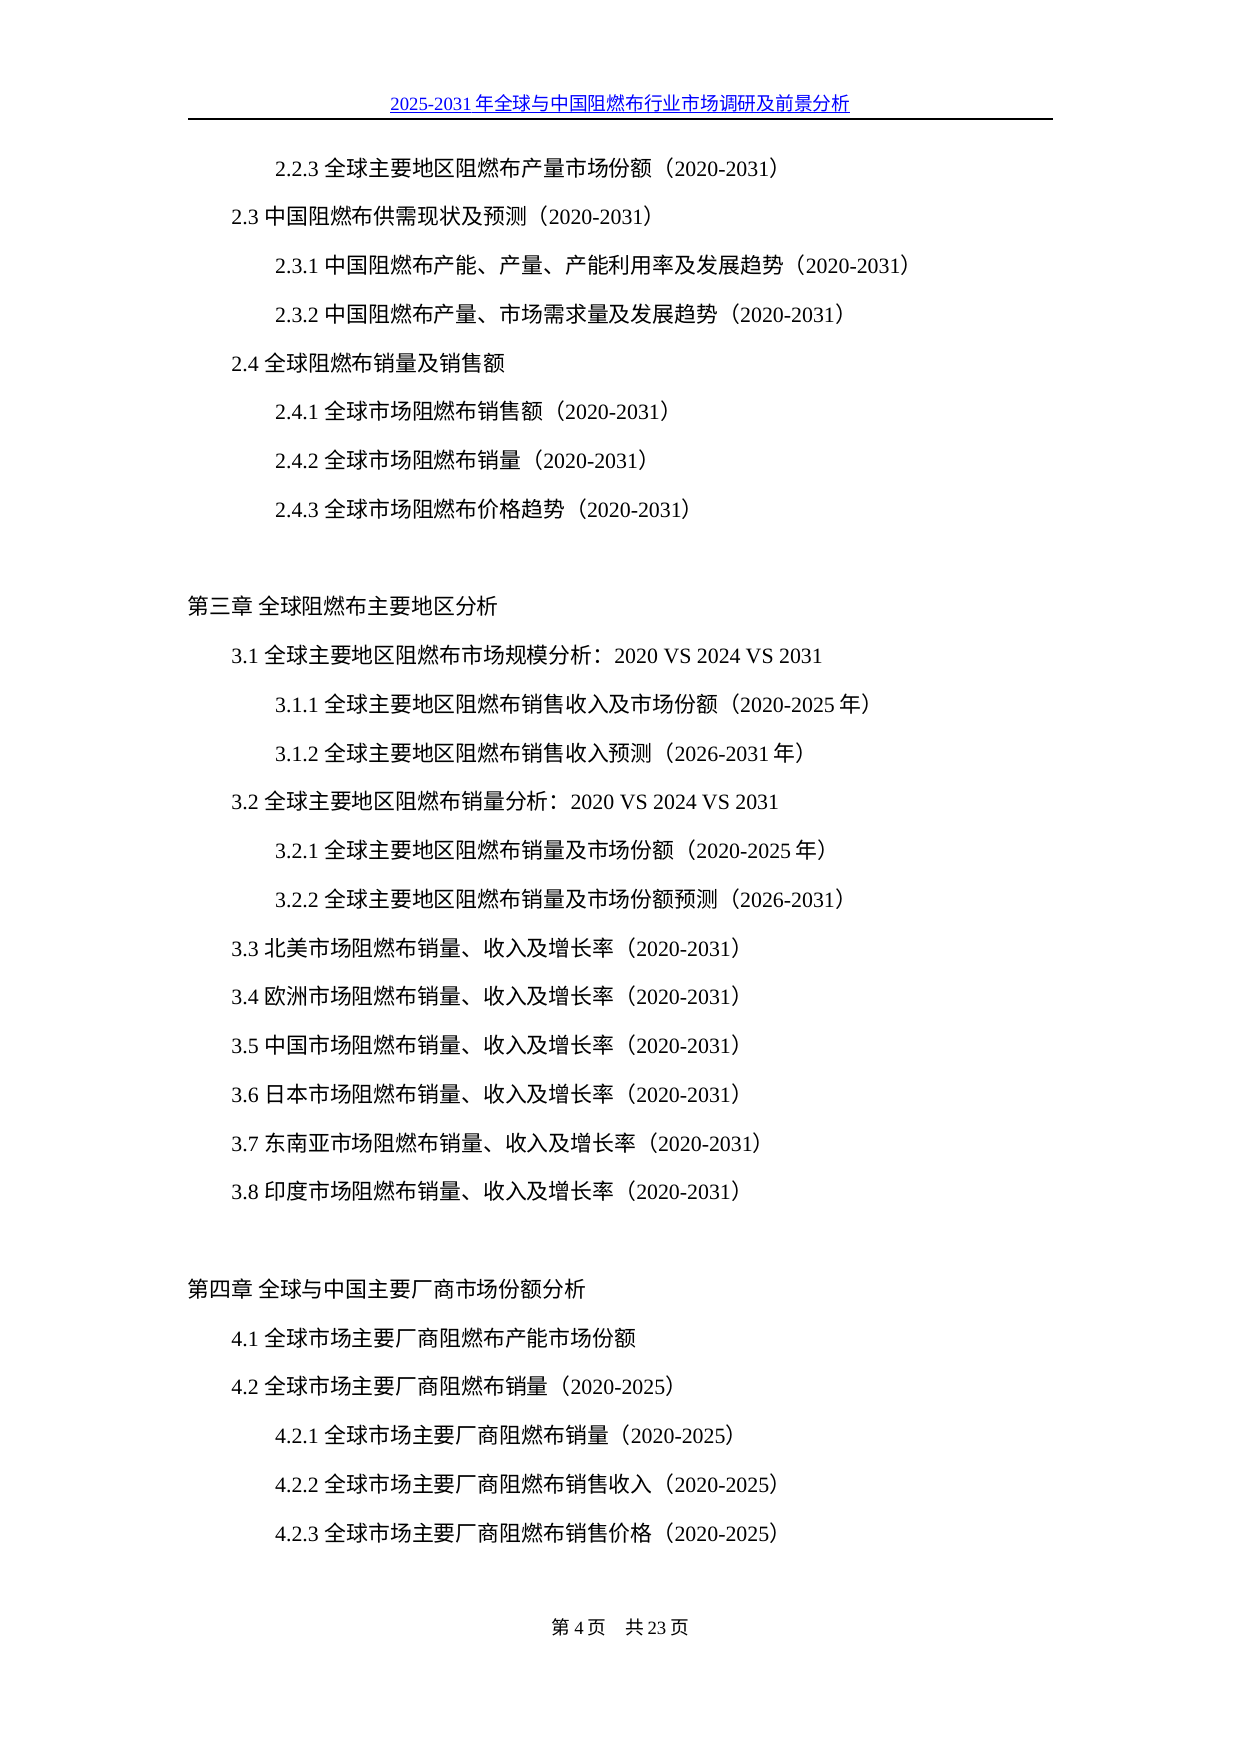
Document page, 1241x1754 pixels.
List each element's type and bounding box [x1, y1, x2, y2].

text [187, 150, 1053, 1548]
